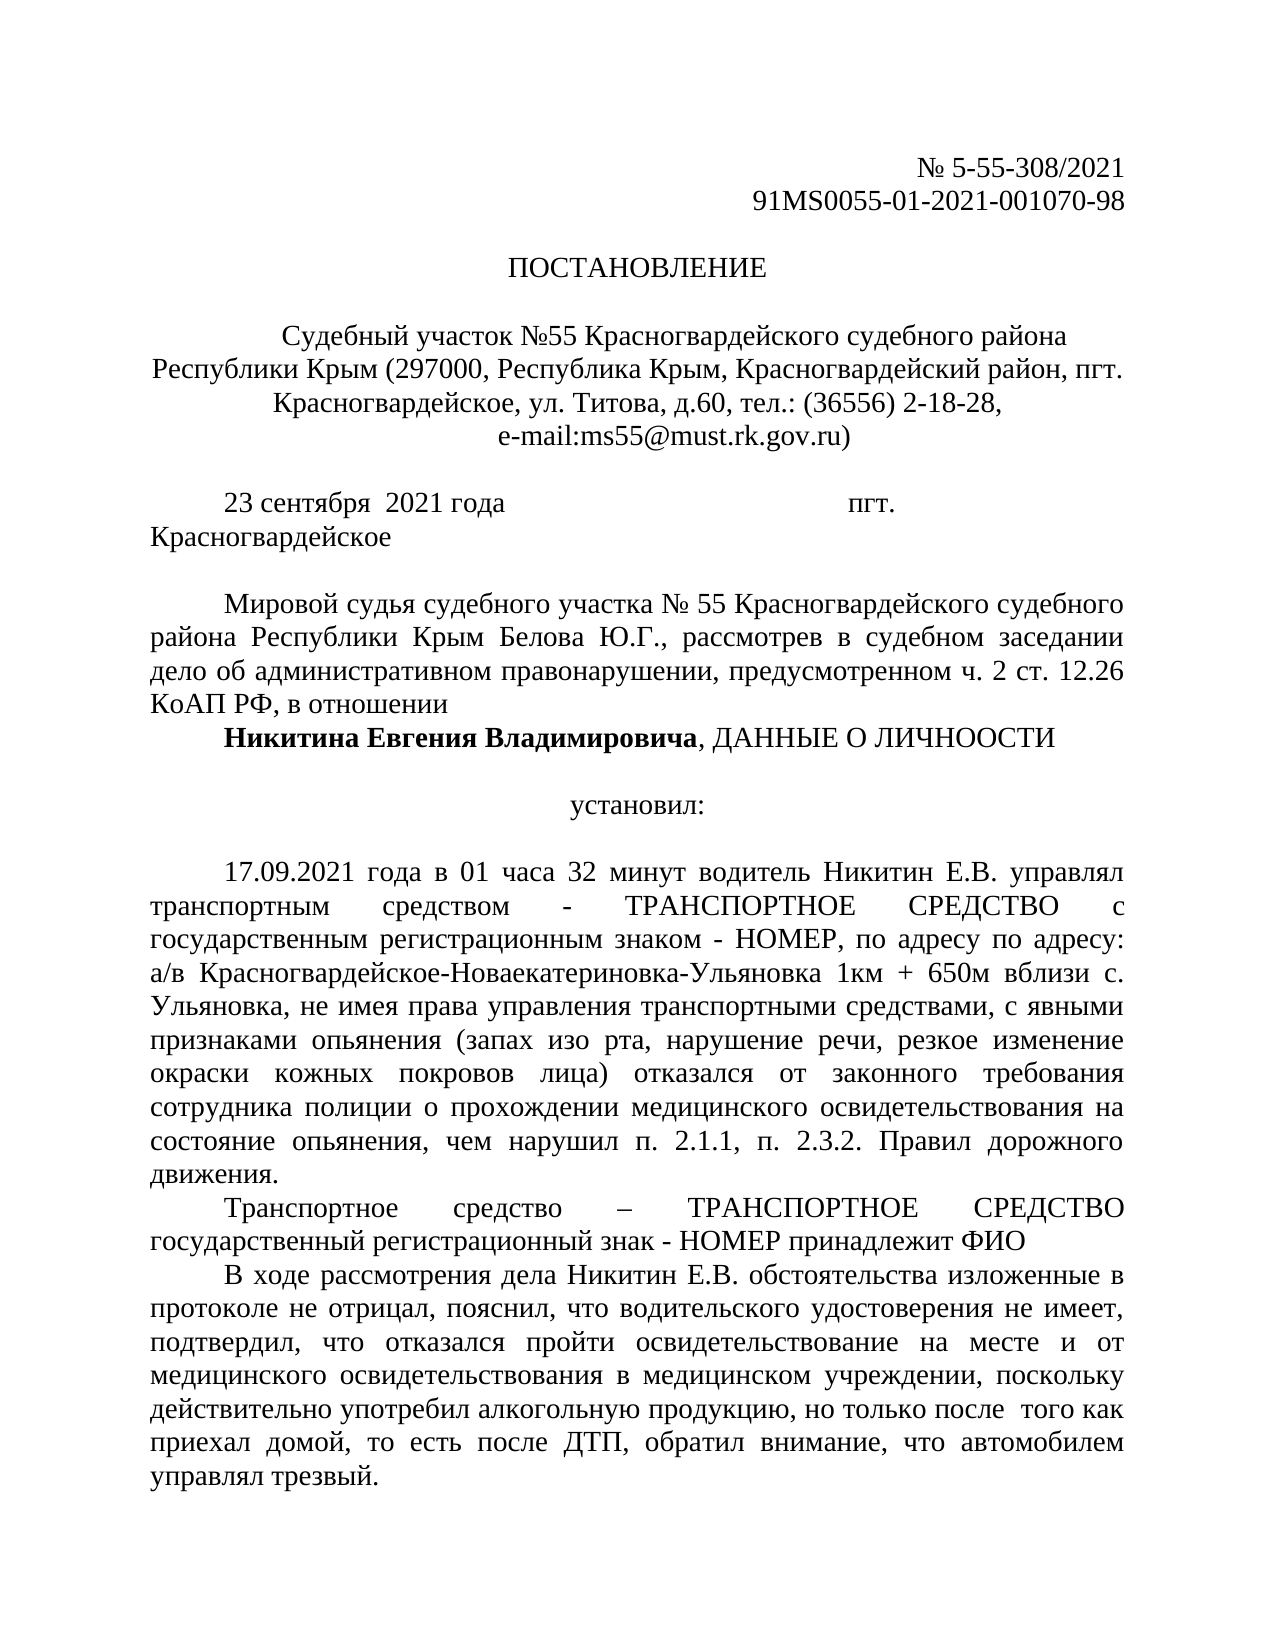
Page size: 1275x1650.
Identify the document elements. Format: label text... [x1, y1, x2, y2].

text Транспортное средство – ТРАНСПОРТНОЕ СРЕДСТВО государственный регистрационный знак - НОМЕР принадлежит ФИО [150, 1190, 1125, 1257]
text е-mail:ms55@must.rk.gov.ru) [150, 418, 1125, 452]
text № 5-55-308/2021 [150, 150, 1125, 183]
text 17.09.2021 года в 01 часа 32 минут водитель Никитин Е.В. управлял транспортным средством - ТРАНСПОРТНОЕ СРЕДСТВО с государственным регистрационным знаком - НОМЕР, по адресу по адресу: а/в Красногвардейское-Новаекатериновка-Ульяновка 1км + 650м вблизи с. Ульяновка, не имея права управления транспортными средствами, с явными признаками опьянения (запах изо рта, нарушение речи, резкое изменение окраски кожных покровов лица) отказался от законного требования сотрудника полиции о прохождении медицинского освидетельствования на состояние опьянения, чем нарушил п. 2.1.1, п. 2.3.2. Правил дорожного движения. [150, 854, 1125, 1190]
text 91MS0055-01-2021-001070-98 [150, 183, 1125, 217]
text 23 сентября 2021 года пгт. Красногвардейское [150, 485, 1125, 552]
text В ходе рассмотрения дела Никитин Е.В. обстоятельства изложенные в протоколе не отрицал, пояснил, что водительского удостоверения не имеет, подтвердил, что отказался пройти освидетельствование на месте и от медицинского освидетельствования в медицинском учреждении, поскольку действительно употребил алкогольную продукцию, но только после того как приехал домой, то есть после ДТП, обратил внимание, что автомобилем управлял трезвый. [150, 1257, 1125, 1492]
text Никитина Евгения Владимировича, ДАННЫЕ О ЛИЧНООСТИ [150, 720, 1125, 754]
text Судебный участок №55 Красногвардейского судебного района Республики Крым (297000, Республика Крым, Красногвардейский район, пгт. Красногвардейское, ул. Титова, д.60, тел.: (36556) 2-18-28, [150, 318, 1125, 418]
text ПОСТАНОВЛЕНИЕ [150, 251, 1125, 284]
text Мировой судья судебного участка № 55 Красногвардейского судебного района Республики Крым Белова Ю.Г., рассмотрев в судебном заседании дело об административном правонарушении, предусмотренном ч. 2 ст. 12.26 КоАП РФ, в отношении [150, 586, 1125, 720]
text установил: [150, 787, 1125, 821]
